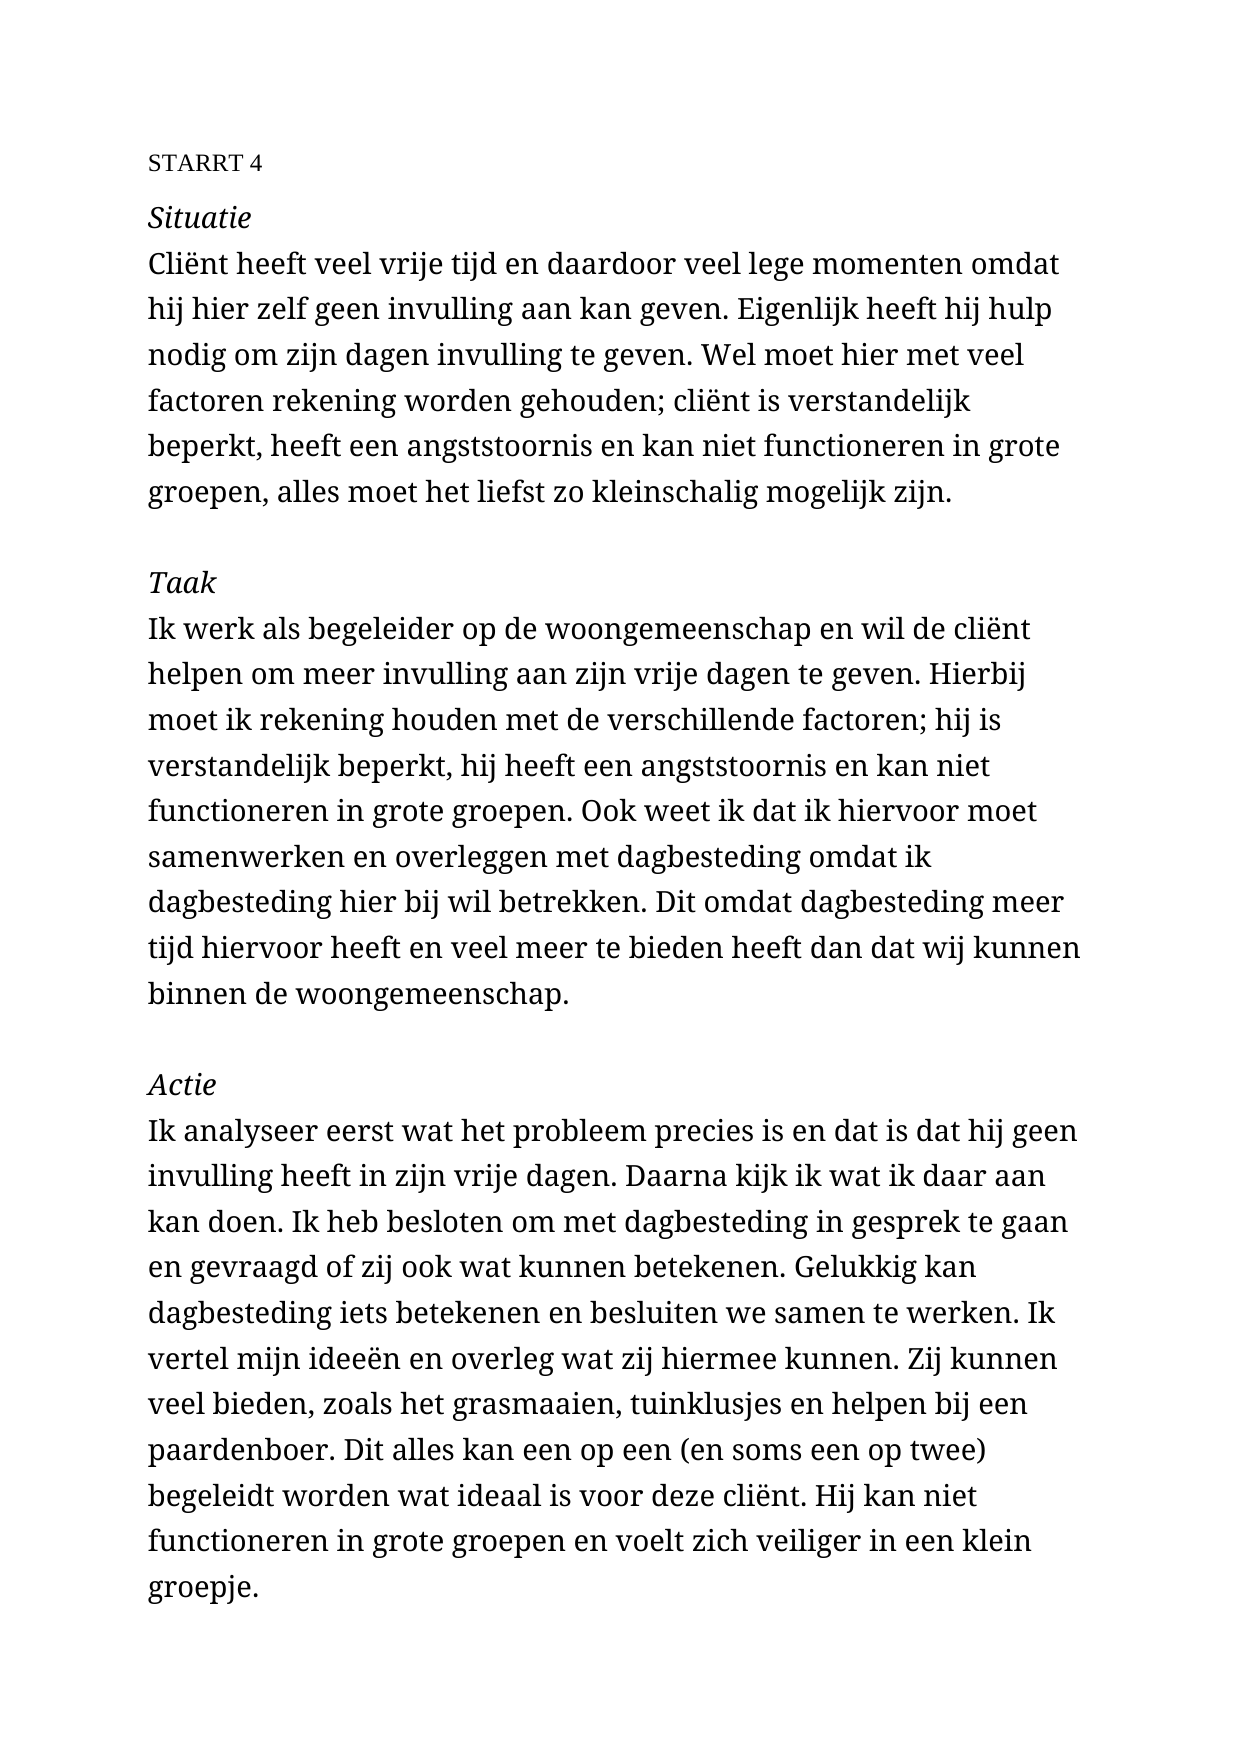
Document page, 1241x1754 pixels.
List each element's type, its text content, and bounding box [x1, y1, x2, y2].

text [148, 197, 1093, 1606]
text STARRT 4 [148, 148, 1093, 176]
